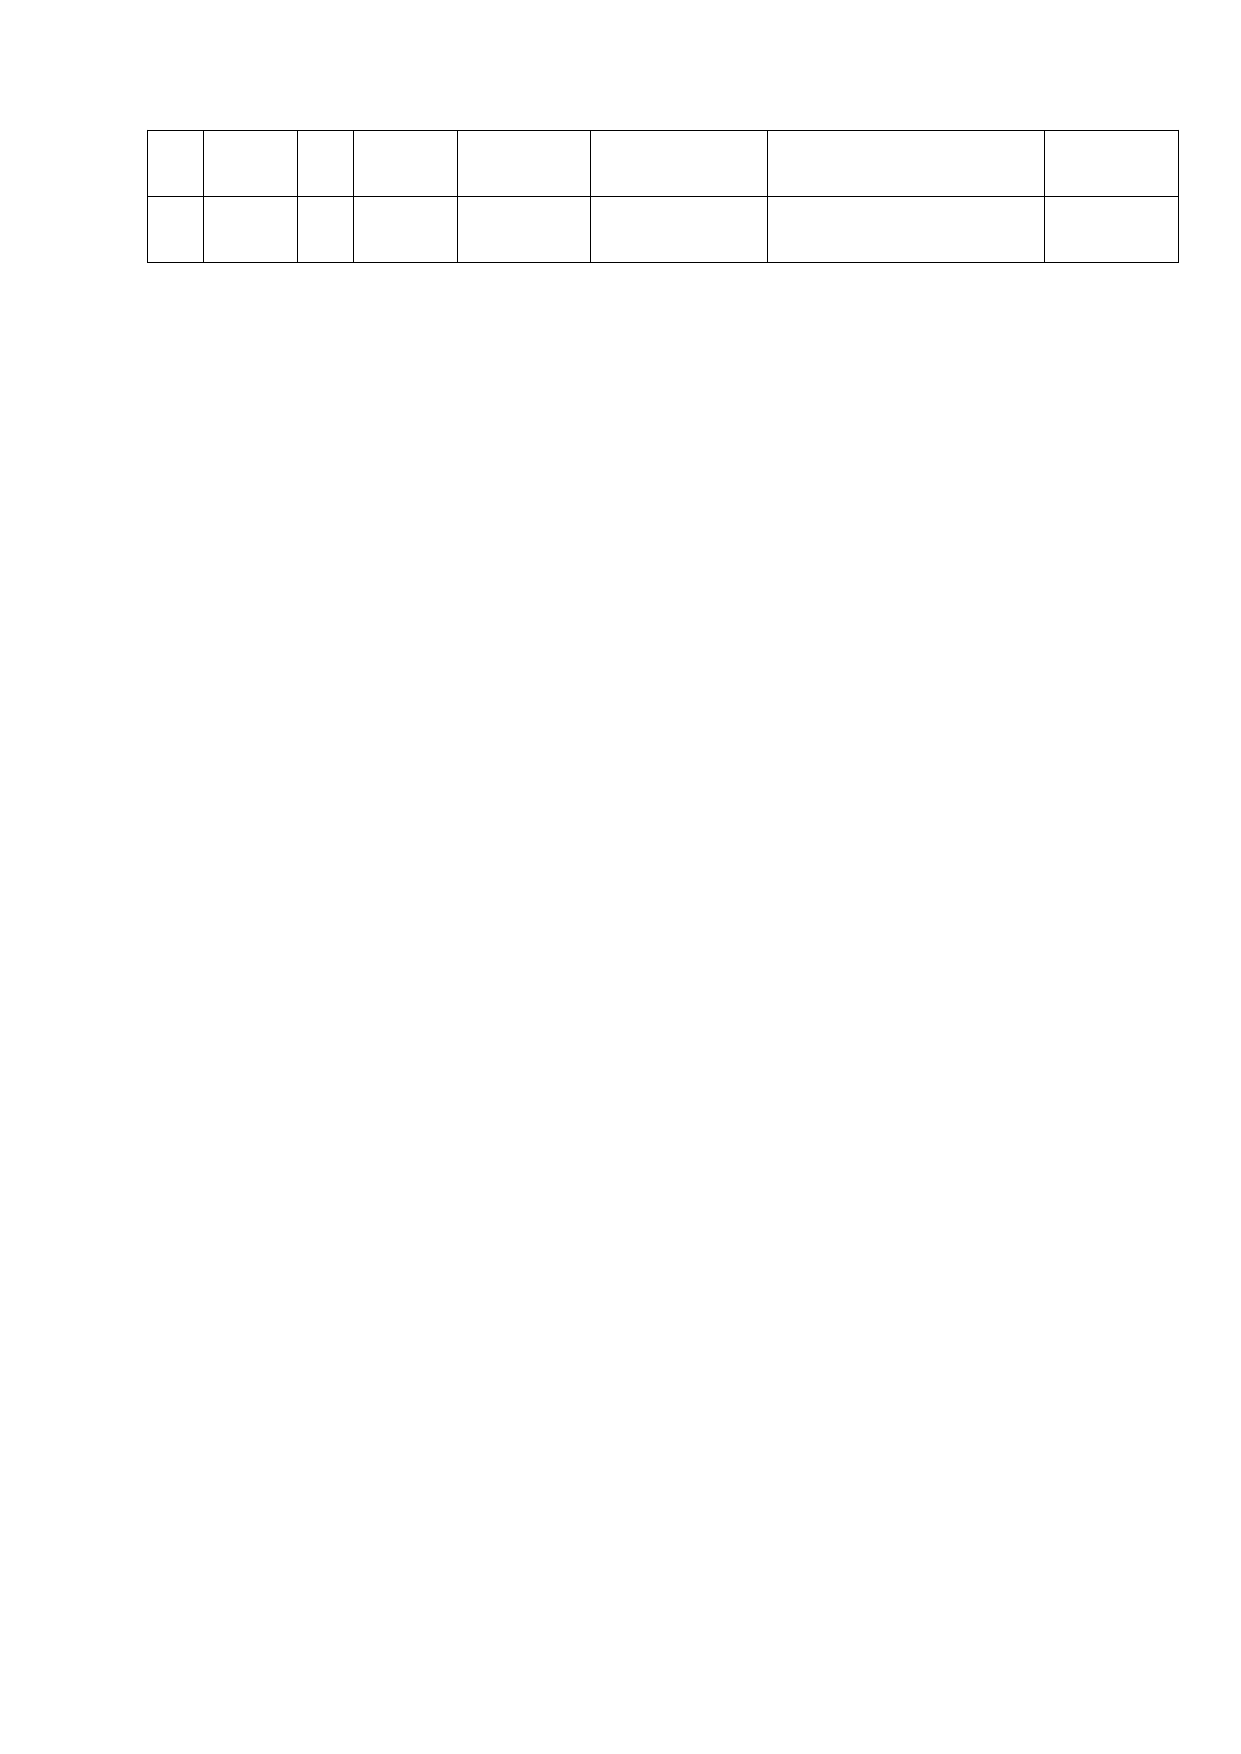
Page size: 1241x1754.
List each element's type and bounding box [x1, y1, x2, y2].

table_cell [298, 197, 353, 262]
table_cell [1045, 197, 1178, 262]
table_cell [354, 197, 457, 262]
table_cell [458, 131, 590, 196]
table_cell [458, 197, 590, 262]
table_cell [591, 197, 767, 262]
table_cell [354, 131, 457, 196]
table_cell [204, 197, 297, 262]
table_cell [204, 131, 297, 196]
table_cell [148, 131, 203, 196]
table_cell [298, 131, 353, 196]
table_cell [148, 197, 203, 262]
table_cell [1045, 131, 1178, 196]
table_cell [768, 131, 1044, 196]
table_cell [768, 197, 1044, 262]
table_cell [591, 131, 767, 196]
